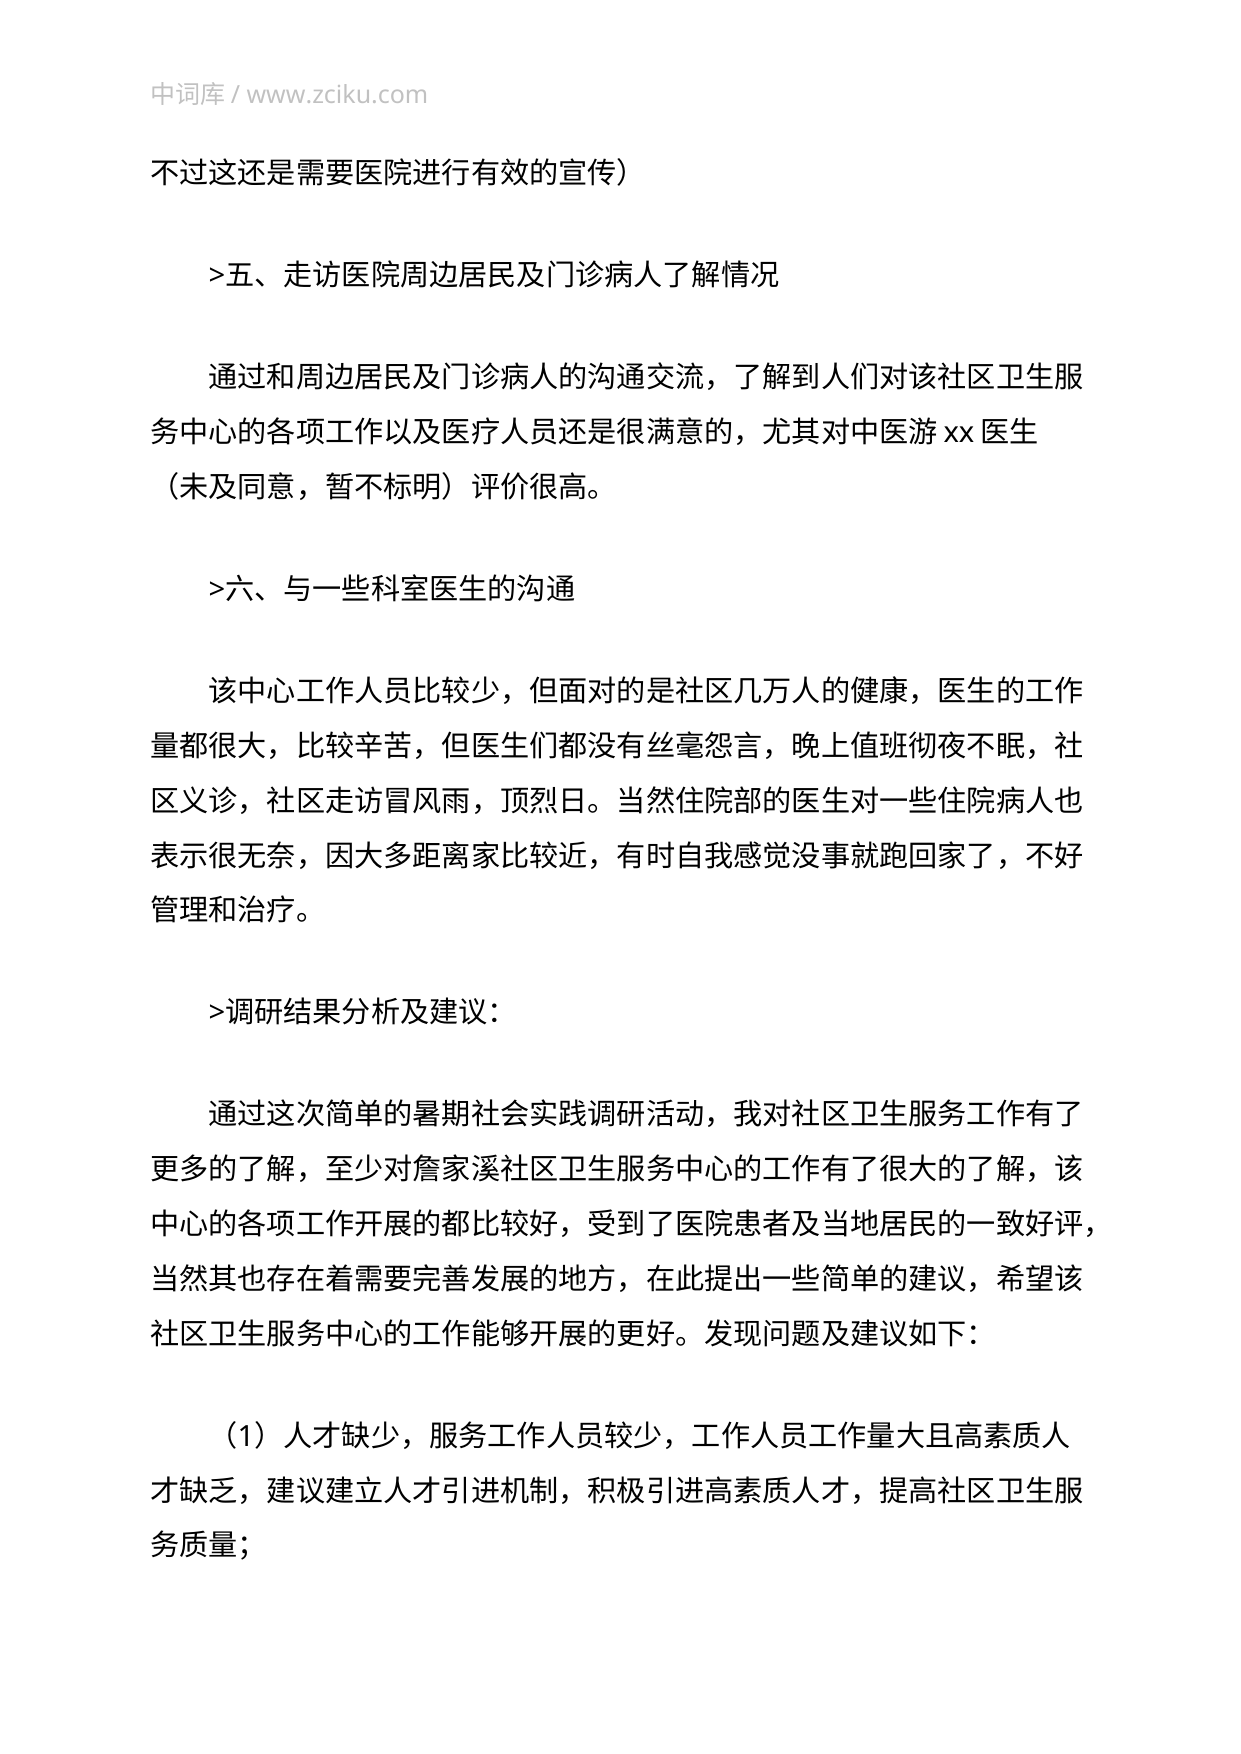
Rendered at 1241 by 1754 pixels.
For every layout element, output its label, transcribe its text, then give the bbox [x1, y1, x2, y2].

text >调研结果分析及建议： [150, 989, 1090, 1031]
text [150, 150, 1090, 192]
text 通过和周边居民及门诊病人的沟通交流，了解到人们对该社区卫生服务中心的各项工作以及医疗人员还是很满意的，尤其对中医游xx医生（未及同意，暂不标明）评价很高。 [150, 354, 1090, 506]
text 该中心工作人员比较少，但面对的是社区几万人的健康，医生的工作量都很大，比较辛苦，但医生们都没有丝毫怨言，晚上值班彻夜不眠，社区义诊，社区走访冒风雨，顶烈日。当然住院部的医生对一些住院病人也表示很无奈，因大多距离家比较近，有时自我感觉没事就跑回家了，不好管理和治疗。 [150, 667, 1090, 929]
text >五、走访医院周边居民及门诊病人了解情况 [150, 252, 1090, 294]
text >六、与一些科室医生的沟通 [150, 565, 1090, 608]
text 通过这次简单的暑期社会实践调研活动，我对社区卫生服务工作有了更多的了解，至少对詹家溪社区卫生服务中心的工作有了很大的了解，该中心的各项工作开展的都比较好，受到了医院患者及当地居民的一致好评，当然其也存在着需要完善发展的地方，在此提出一些简单的建议，希望该社区卫生服务中心的工作能够开展的更好。发现问题及建议如下： [150, 1091, 1090, 1353]
text （1）人才缺少，服务工作人员较少，工作人员工作量大且高素质人才缺乏，建议建立人才引进机制，积极引进高素质人才，提高社区卫生服务质量； [150, 1412, 1090, 1564]
